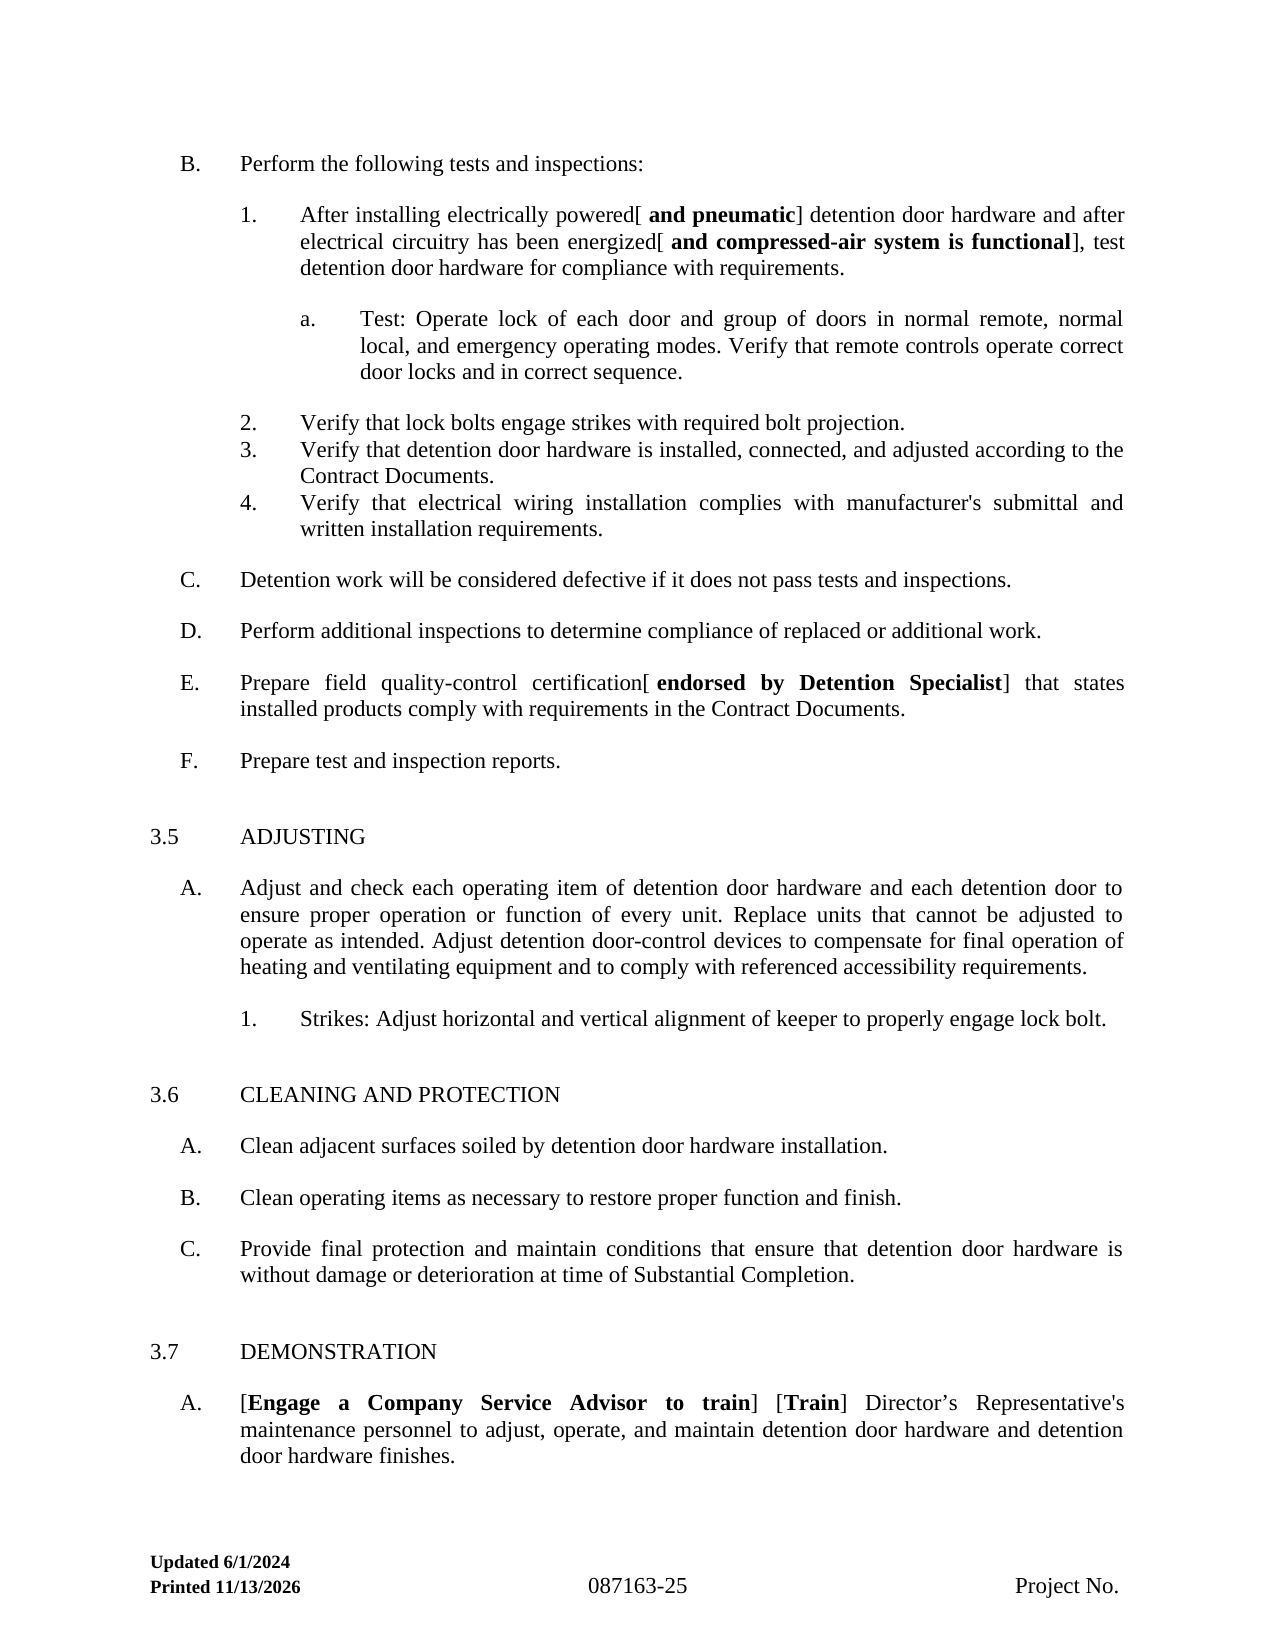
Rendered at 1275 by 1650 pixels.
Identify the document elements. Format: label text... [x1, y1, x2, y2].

text Perform additional inspections to determine compliance of replaced or additional work. [180, 618, 1125, 644]
text Verify that detention door hardware is installed, connected, and adjusted according to the Contract Documents. [240, 436, 1125, 488]
text [Engage a Company Service Advisor to train] [Train] Director’s Representative's maintenance personnel to adjust, operate, and maintain detention door hardware and detention door hardware finishes. [180, 1389, 1125, 1468]
text Perform the following tests and inspections: [180, 150, 1125, 176]
text Clean operating items as necessary to restore proper function and finish. [180, 1184, 1125, 1210]
text Detention work will be considered defective if it does not pass tests and inspections. [180, 566, 1125, 593]
text ADJUSTING [150, 823, 1125, 849]
text Strikes: Adjust horizontal and vertical alignment of keeper to properly engage lock bolt. [240, 1005, 1125, 1031]
text Verify that lock bolts engage strikes with required bolt projection. [240, 409, 1125, 436]
text Test: Operate lock of each door and group of doors in normal remote, normal local, and emergency operating modes. Verify that remote controls operate correct door locks and in correct sequence. [300, 305, 1125, 384]
text Adjust and check each operating item of detention door hardware and each detention door to ensure proper operation or function of every unit. Replace units that cannot be adjusted to operate as intended. Adjust detention door-control devices to compensate for final operation of heating and ventilating equipment and to comply with referenced accessibility requirements. [180, 874, 1125, 980]
text Prepare field quality-control certification[ endorsed by Detention Specialist] that states installed products comply with requirements in the Contract Documents. [180, 669, 1125, 722]
text Verify that electrical wiring installation complies with manufacturer's submittal and written installation requirements. [240, 488, 1125, 541]
text Provide final protection and maintain conditions that ensure that detention door hardware is without damage or deterioration at time of Substantial Completion. [180, 1235, 1125, 1288]
text Clean adjacent surfaces soiled by detention door hardware installation. [180, 1132, 1125, 1159]
text DEMONSTRATION [150, 1338, 1125, 1364]
text After installing electrically powered[ and pneumatic] detention door hardware and after electrical circuitry has been energized[ and compressed-air system is functional], test detention door hardware for compliance with requirements. [240, 201, 1125, 280]
text CLEANING AND PROTECTION [150, 1081, 1125, 1107]
text Prepare test and inspection reports. [180, 747, 1125, 773]
